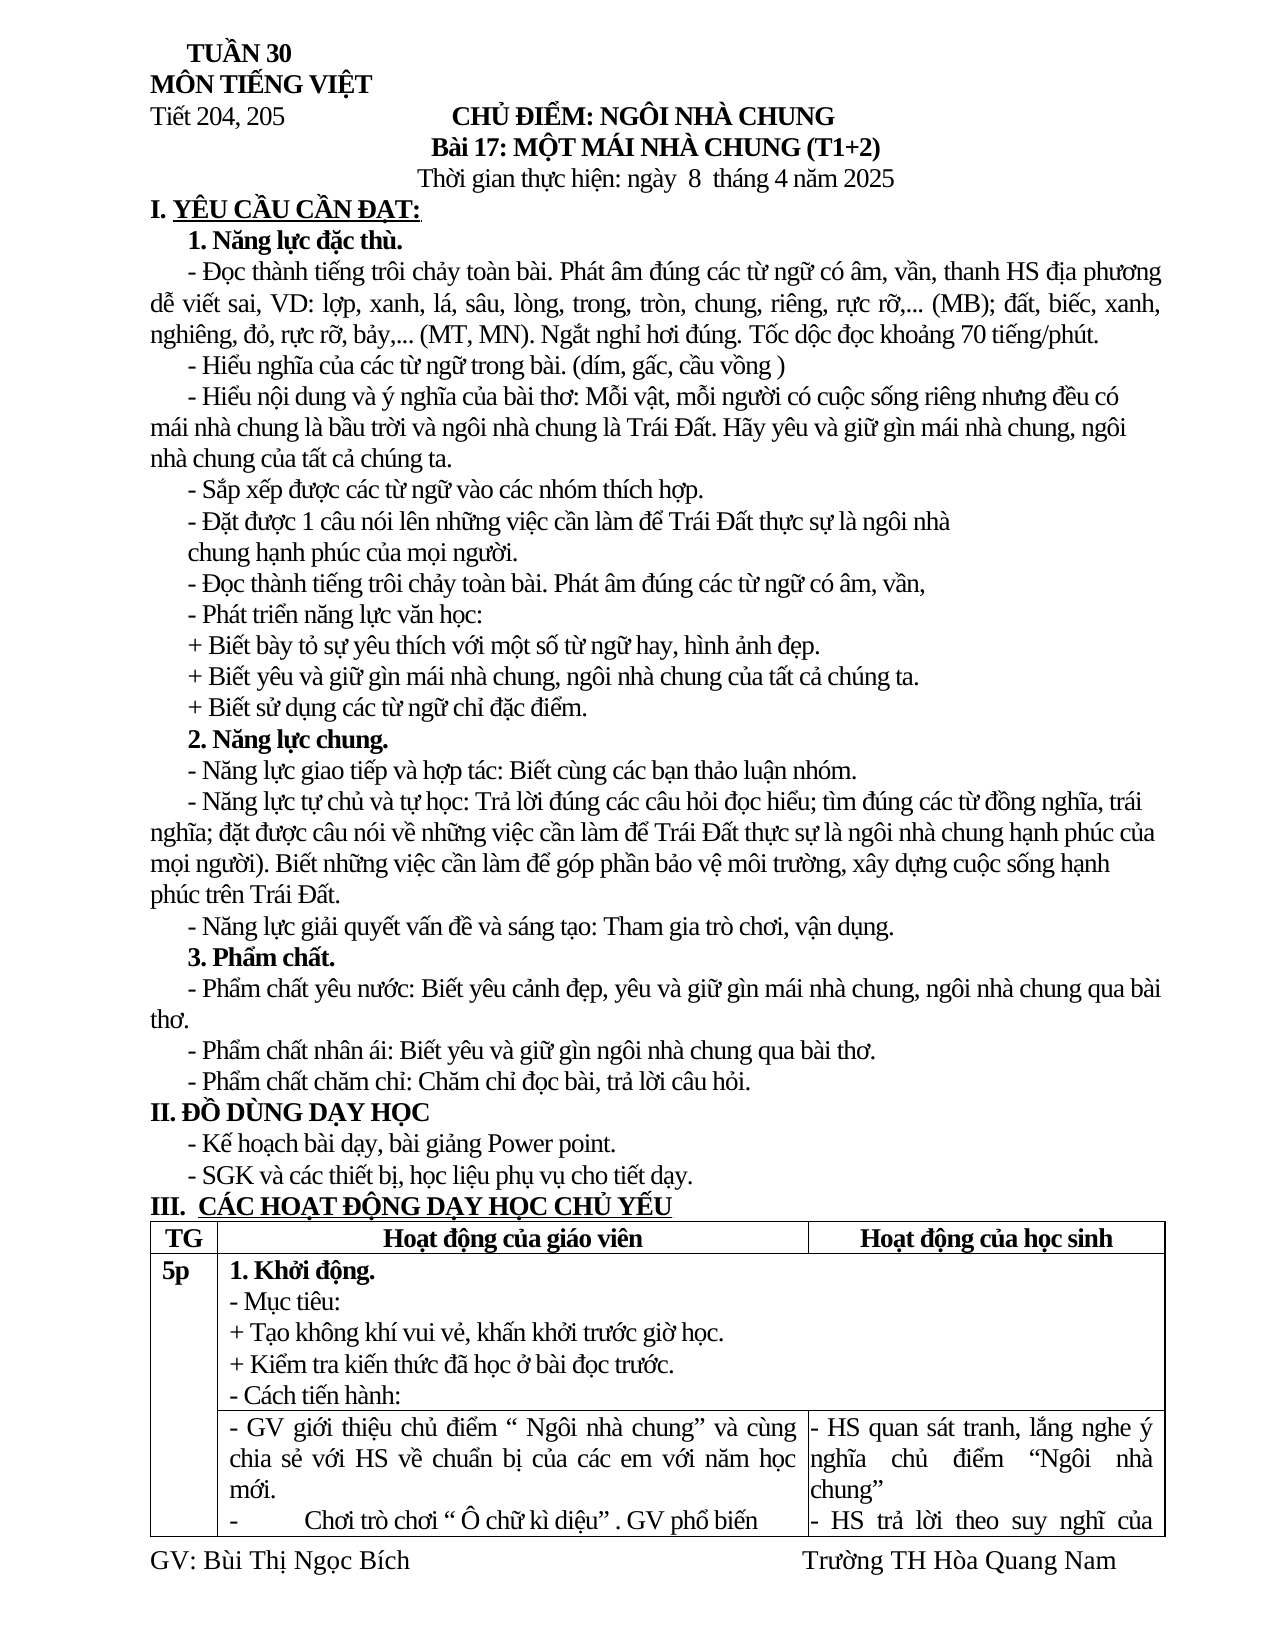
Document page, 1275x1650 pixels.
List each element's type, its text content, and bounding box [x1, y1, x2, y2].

text 2. Năng lực chung. [150, 723, 1162, 754]
text - SGK và các thiết bị, học liệu phụ vụ cho tiết dạy. [150, 1159, 1162, 1190]
text - Năng lực tự chủ và tự học: Trả lời đúng các câu hỏi đọc hiểu; tìm đúng các từ đồng nghĩa, trái nghĩa; đặt được câu nói về những việc cần làm để Trái Đất thực sự là ngôi nhà chung hạnh phúc của mọi người). Biết những việc cần làm để góp phần bảo vệ môi trường, xây dựng cuộc sống hạnh phúc trên Trái Đất. [150, 785, 1162, 909]
text - Phát triển năng lực văn học: [150, 598, 1162, 629]
text III. CÁC HOẠT ĐỘNG DẠY HỌC CHỦ YẾU [150, 1190, 1162, 1221]
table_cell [809, 1411, 1164, 1536]
table_cell 5p [151, 1254, 217, 1536]
table_header Hoạt động của học sinh [809, 1222, 1164, 1253]
text - Năng lực giao tiếp và hợp tác: Biết cùng các bạn thảo luận nhóm. [150, 754, 1162, 785]
text - Đọc thành tiếng trôi chảy toàn bài. Phát âm đúng các từ ngữ có âm, vần, thanh HS địa phương dễ viết sai, VD: lợp, xanh, lá, sâu, lòng, trong, tròn, chung, riêng, rực rỡ,... (MB); đất, biếc, xanh, nghiêng, đỏ, rực rỡ, bảy,... (MT, MN). Ngắt nghỉ hơi đúng. Tốc dộc đọc khoảng 70 tiếng/phút. [150, 256, 1162, 349]
list + Biết yêu và giữ gìn mái nhà chung, ngôi nhà chung của tất cả chúng ta. [150, 660, 1162, 692]
text - Phẩm chất yêu nước: Biết yêu cảnh đẹp, yêu và giữ gìn mái nhà chung, ngôi nhà chung qua bài thơ. [150, 972, 1162, 1034]
table_header Hoạt động của giáo viên [218, 1222, 808, 1253]
list - Hiểu nội dung và ý nghĩa của bài thơ: Mỗi vật, mỗi người có cuộc sống riêng nhưng đều có mái nhà chung là bầu trời và ngôi nhà chung là Trái Đất. Hãy yêu và giữ gìn mái nhà chung, ngôi nhà chung của tất cả chúng ta. [150, 380, 1162, 473]
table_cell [218, 1411, 808, 1536]
table_cell 1. Khởi động. - Mục tiêu: + Tạo không khí vui vẻ, khấn khởi trước giờ học. + Kiểm tra kiến thức đã học ở bài đọc trước. - Cách tiến hành: [218, 1254, 1164, 1410]
text I. YÊU CẦU CẦN ĐẠT: [150, 193, 1162, 224]
text 1. Năng lực đặc thù. [150, 224, 1162, 256]
text + Biết bày tỏ sự yêu thích với một số từ ngữ hay, hình ảnh đẹp. [150, 629, 1162, 660]
text II. ĐỒ DÙNG DẠY HỌC [150, 1096, 1162, 1128]
text Tiết 204, 205 CHỦ ĐIỂM: NGÔI NHÀ CHUNG [150, 100, 1162, 131]
text - Phẩm chất nhân ái: Biết yêu và giữ gìn ngôi nhà chung qua bài thơ. [150, 1034, 1162, 1065]
text - Phẩm chất chăm chỉ: Chăm chỉ đọc bài, trả lời câu hỏi. [150, 1065, 1162, 1096]
text - Sắp xếp được các từ ngữ vào các nhóm thích hợp. [150, 473, 1162, 505]
text + Biết sử dụng các từ ngữ chỉ đặc điểm. [150, 692, 1162, 723]
text - Kế hoạch bài dạy, bài giảng Power point. [150, 1128, 1162, 1159]
list - Hiểu nghĩa của các từ ngữ trong bài. (dím, gấc, cầu vồng ) [150, 349, 1162, 380]
text - Năng lực giải quyết vấn đề và sáng tạo: Tham gia trò chơi, vận dụng. [150, 909, 1162, 941]
text chung hạnh phúc của mọi người. [150, 536, 1162, 567]
text TUẦN 30 [150, 37, 1162, 69]
text Bài 17: MỘT MÁI NHÀ CHUNG (T1+2) [150, 131, 1162, 162]
text - Đọc thành tiếng trôi chảy toàn bài. Phát âm đúng các từ ngữ có âm, vần, [150, 567, 1162, 598]
text 3. Phẩm chất. [150, 941, 1162, 972]
text - Đặt được 1 câu nói lên những việc cần làm để Trái Đất thực sự là ngôi nhà [150, 505, 1162, 536]
text MÔN TIẾNG VIỆT [150, 69, 1162, 100]
text Thời gian thực hiện: ngày 8 tháng 4 năm 2025 [150, 162, 1162, 193]
table_header TG [151, 1222, 217, 1253]
